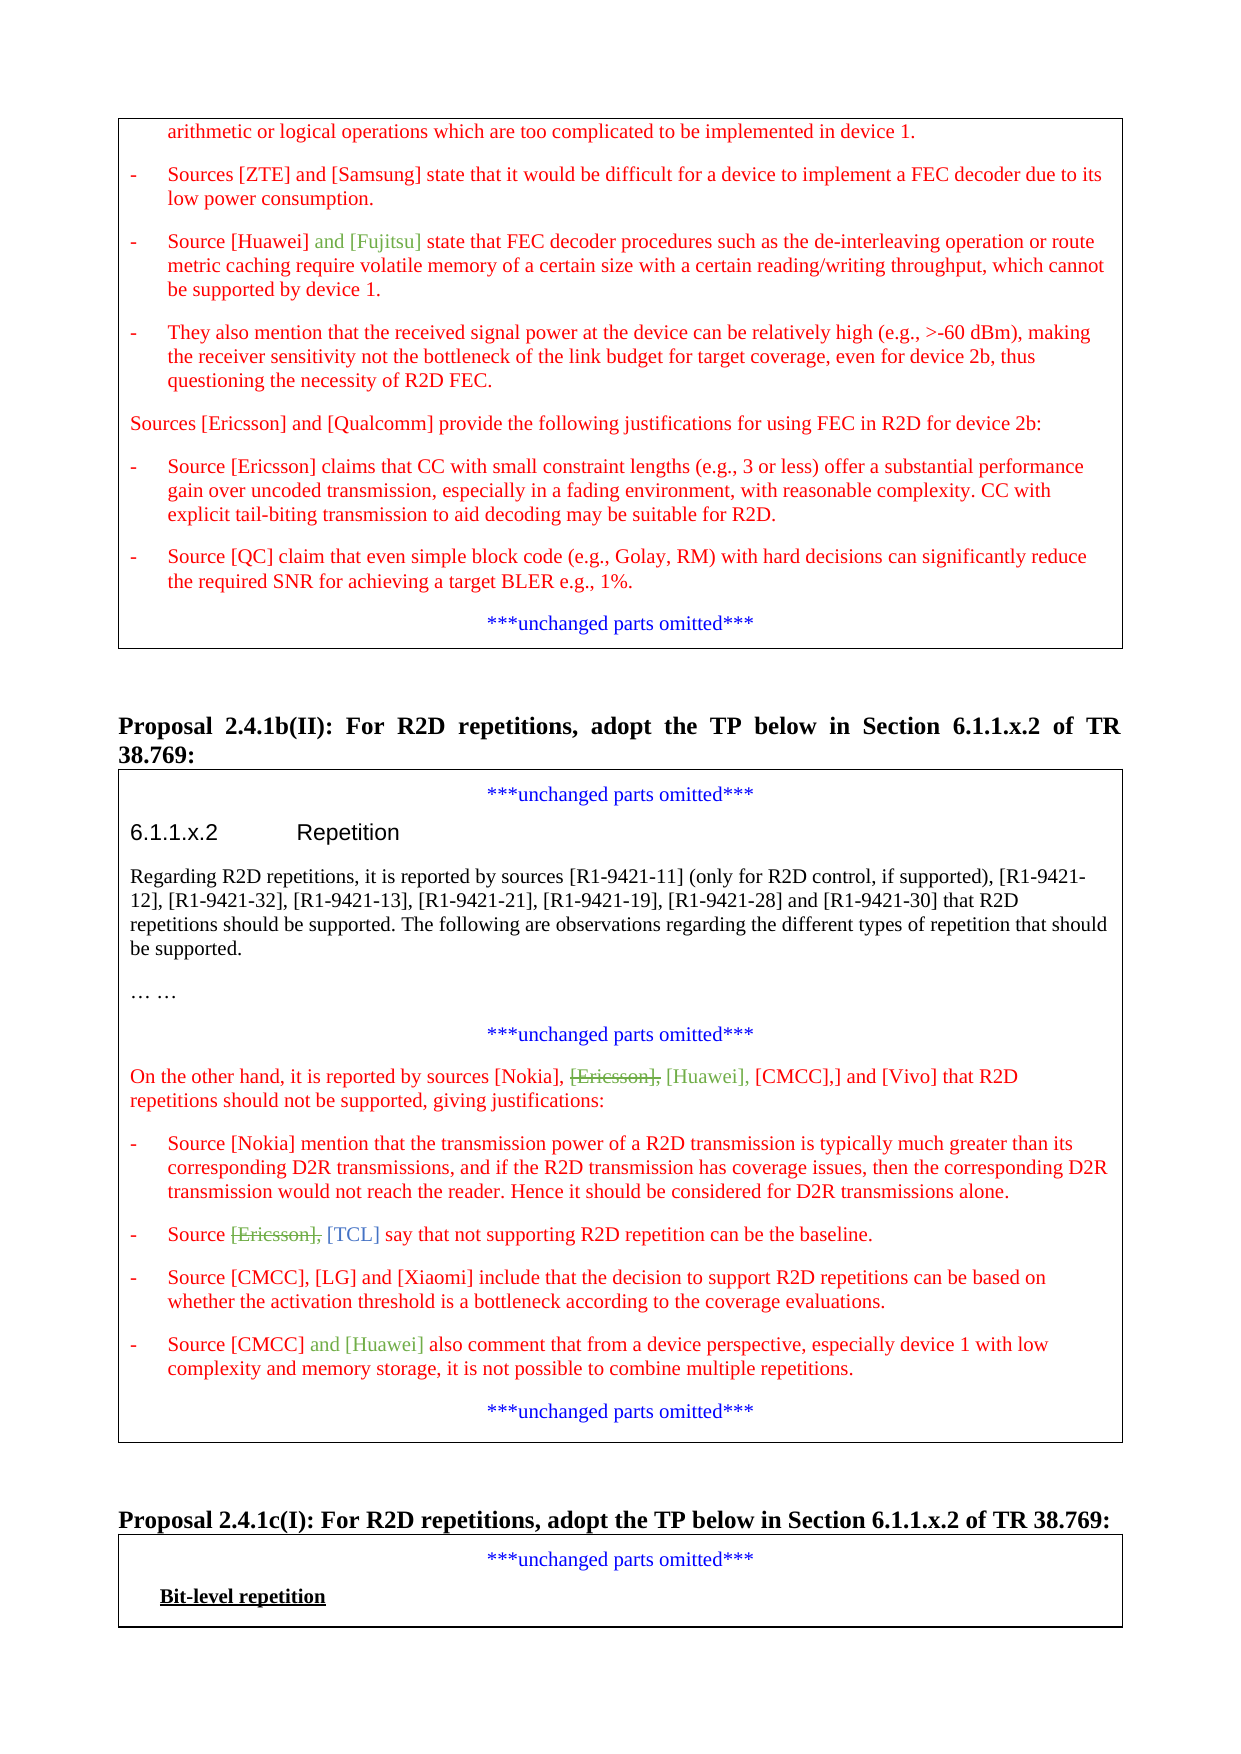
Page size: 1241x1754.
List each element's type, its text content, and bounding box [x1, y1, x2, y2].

text Proposal 2.4.1b(II): For R2D repetitions, adopt the TP below in Section 6.1.1.x.2 of TR 38.769: [118, 711, 1122, 768]
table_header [119, 119, 1122, 648]
table_header ***unchanged parts omitted*** 6.1.1.x.2 Repetition Regarding R2D repetitions, it is reported by sources [R1-9421-11] (only for R2D control, if supported), [R1-9421-12], [R1-9421-32], [R1-9421-13], [R1-9421-21], [R1-9421-19], [R1-9421-28] and [R1-9421-30] that R2D repetitions should be supported. The following are observations regarding the different types of repetition that should be supported. … … ***unchanged parts omitted*** On the other hand, it is reported by sources [Nokia], [Ericsson], [Huawei], [CMCC],] and [Vivo] that R2D repetitions should not be supported, giving justifications: Source [Nokia] mention that the transmission power of a R2D transmission is typically much greater than its corresponding D2R transmissions, and if the R2D transmission has coverage issues, then the corresponding D2R transmission would not reach the reader. Hence it should be considered for D2R transmissions alone. Source [Ericsson], [TCL] say that not supporting R2D repetition can be the baseline. Source [CMCC], [LG] and [Xiaomi] include that the decision to support R2D repetitions can be based on whether the activation threshold is a bottleneck according to the coverage evaluations. Source [CMCC] and [Huawei] also comment that from a device perspective, especially device 1 with low complexity and memory storage, it is not possible to combine multiple repetitions. ***unchanged parts omitted*** [119, 770, 1122, 1442]
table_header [119, 1535, 1122, 1626]
text Proposal 2.4.1c(I): For R2D repetitions, adopt the TP below in Section 6.1.1.x.2 of TR 38.769: [118, 1505, 1122, 1533]
